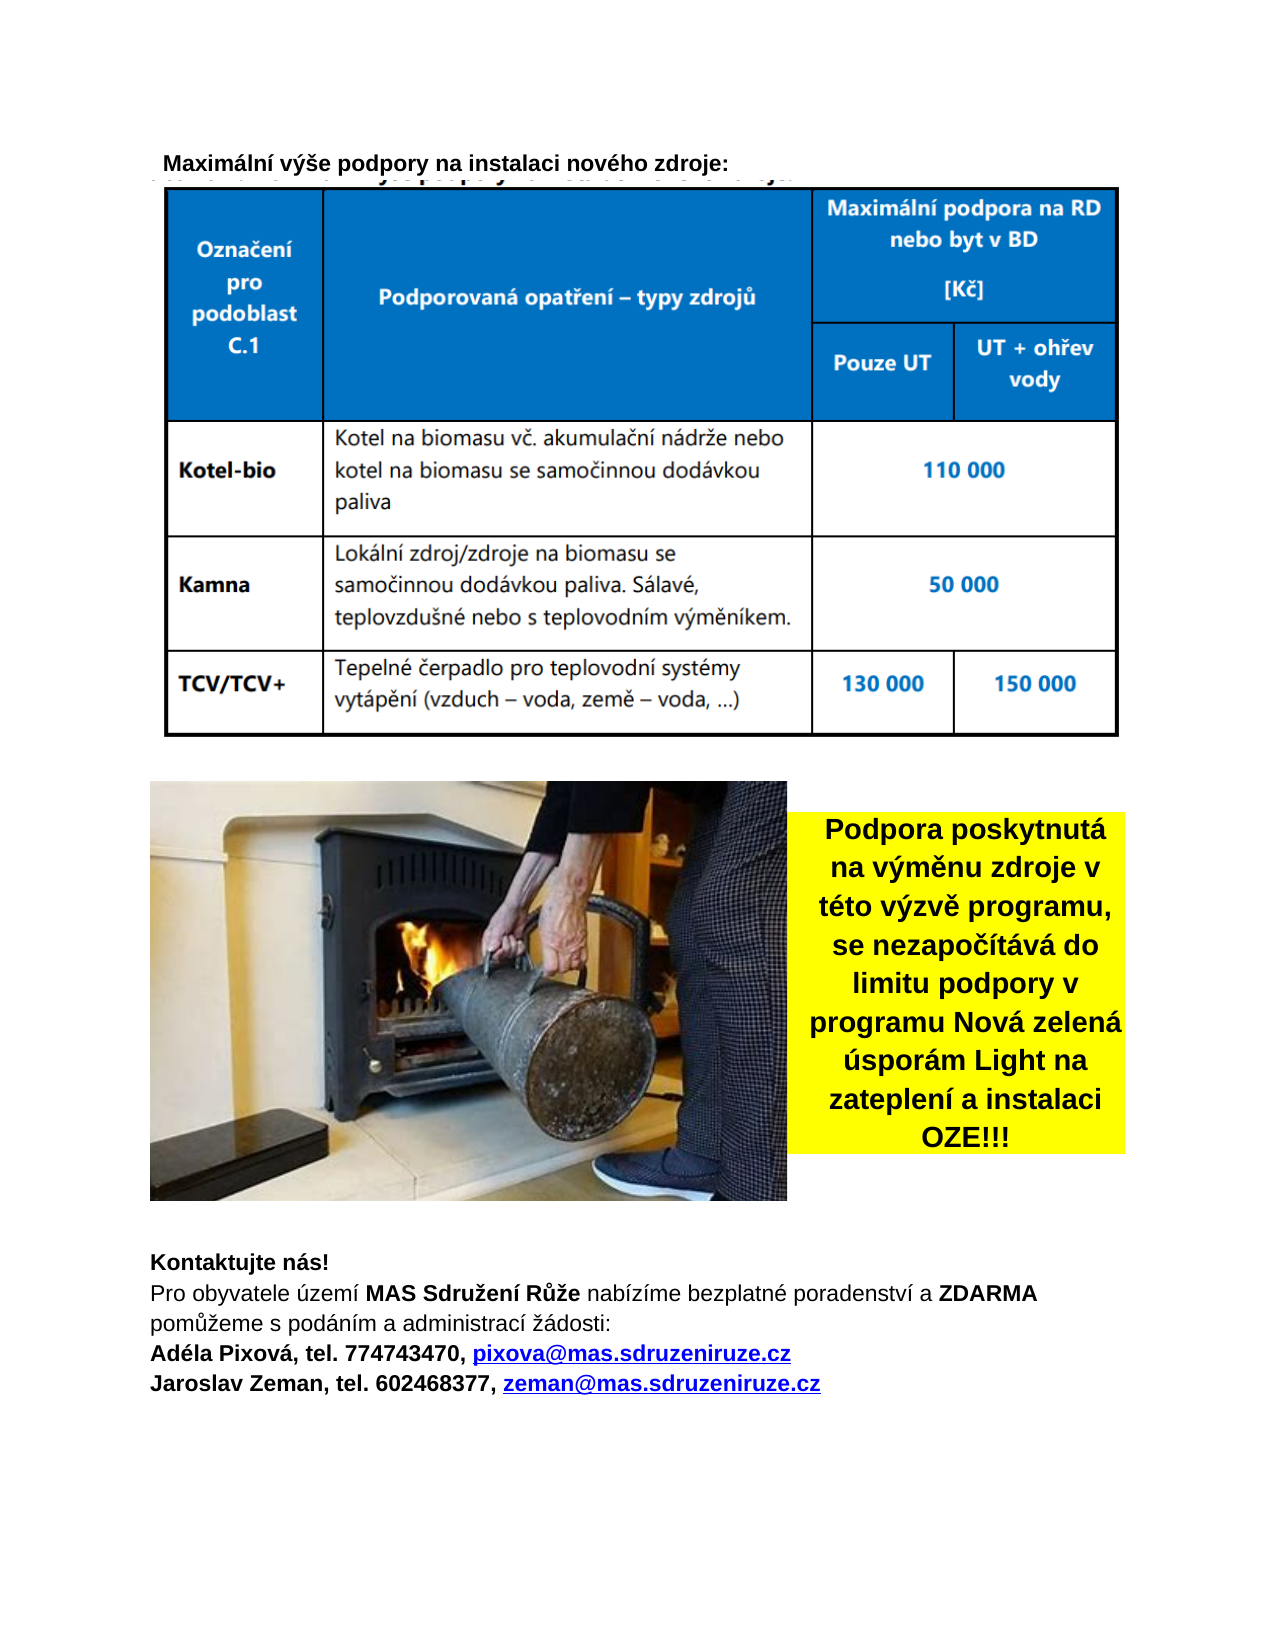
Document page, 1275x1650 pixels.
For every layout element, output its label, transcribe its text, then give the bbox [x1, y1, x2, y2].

text Podpora poskytnutá na výměnu zdroje v této výzvě programu, se nezapočítává do limitu podpory v programu Nová zelená úsporám Light na zateplení a instalaci OZE!!! [788, 812, 1125, 1154]
picture [150, 180, 1125, 748]
text Maximální výše podpory na instalaci nového zdroje: [150, 150, 1125, 176]
text Jaroslav Zeman, tel. 602468377, zeman@mas.sdruzeniruze.cz [150, 1370, 1125, 1397]
text Kontaktujte nás! [150, 1249, 1125, 1276]
text Adéla Pixová, tel. 774743470, pixova@mas.sdruzeniruze.cz [150, 1340, 1125, 1366]
picture [150, 781, 788, 1201]
text Pro obyvatele území MAS Sdružení Růže nabízíme bezplatné poradenství a ZDARMA pomůžeme s podáním a administrací žádosti: [150, 1279, 1125, 1336]
